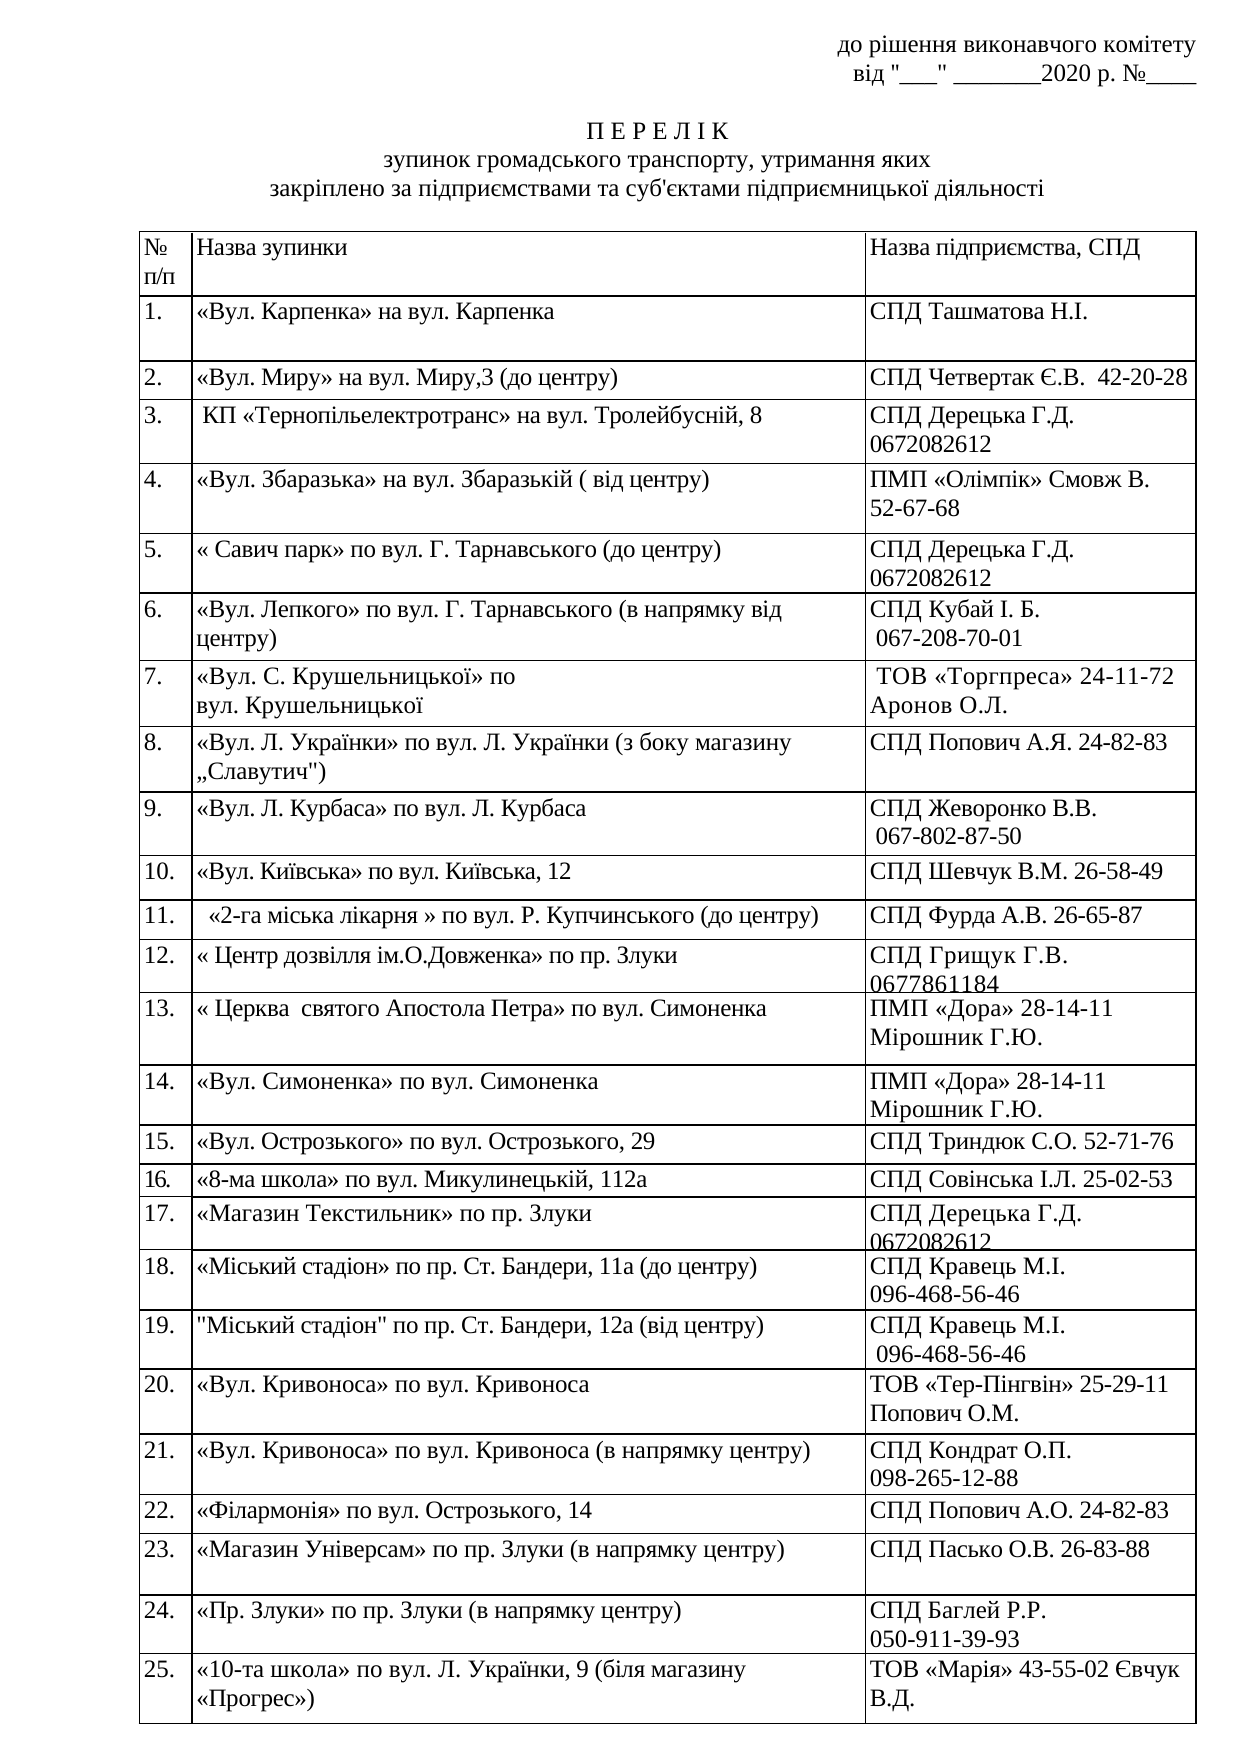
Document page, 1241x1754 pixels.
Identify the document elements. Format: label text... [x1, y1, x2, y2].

table_header Назва зупинки [193, 232, 865, 295]
table_header № п/п [140, 232, 192, 295]
text зупинок громадського транспорту, утримання яких [118, 144, 1196, 173]
table_cell «Вул. Л. Українки» по вул. Л. Українки (з боку магазину „Славутич") [193, 727, 865, 791]
table_cell 1. [140, 297, 191, 360]
table_cell «Вул. Кривоноса» по вул. Кривоноса [193, 1370, 865, 1433]
table_cell 11. [140, 901, 191, 938]
table_cell 19. [140, 1311, 191, 1368]
table_cell СПД Ташматова Н.І. 0974718104 [866, 297, 1195, 360]
text до рішення виконавчого комітету [118, 29, 1196, 58]
table_cell 23. [140, 1534, 191, 1594]
table_cell «Вул. Л. Курбаса» по вул. Л. Курбаса [193, 793, 865, 855]
table_cell 22. [140, 1495, 191, 1532]
table_cell 6. [140, 594, 191, 659]
table_cell СПД Попович А.О. 24-82-83 [866, 1495, 1195, 1532]
table_cell 7. [140, 661, 191, 726]
table_cell СПД Кравець М.І. 096-468-56-46 [866, 1251, 1195, 1309]
table_cell СПД Пасько О.В. 26-83-88 [866, 1534, 1195, 1594]
table_cell «2-га міська лікарня » по вул. Р. Купчинського (до центру) [193, 901, 865, 938]
table_cell 17. [140, 1197, 191, 1249]
table_cell « Центр дозвілля ім.О.Довженка» по пр. Злуки [193, 940, 865, 991]
table_cell 18. [140, 1250, 191, 1309]
table_cell «Вул. Київська» по вул. Київська, 12 [193, 856, 865, 899]
table_cell СПД Дерецька Г.Д. 0672082612 [866, 1198, 1195, 1249]
table_cell СПД Кравець М.І. 096-468-56-46 [866, 1311, 1195, 1368]
table_cell «Вул. Миру» на вул. Миру,3 (до центру) [193, 362, 865, 399]
table_cell «Пр. Злуки» по пр. Злуки (в напрямку центру) [193, 1596, 865, 1652]
table_cell СПД Попович А.Я. 24-82-83 [866, 727, 1195, 791]
table_cell ПМП «Дора» 28-14-11 Мірошник Г.Ю. [866, 1066, 1195, 1124]
table_cell СПД Жеворонко В.В. 067-802-87-50 [866, 793, 1195, 855]
table_cell 21. [140, 1435, 191, 1494]
table_cell СПД Фурда А.В. 26-65-87 [866, 901, 1195, 938]
table_cell 14. [140, 1066, 191, 1124]
table_cell «Вул. Острозького» по вул. Острозького, 29 [193, 1126, 865, 1163]
table_cell 25. [140, 1654, 191, 1723]
table_cell 10. [140, 856, 191, 899]
table_cell «Вул. Кривоноса» по вул. Кривоноса (в напрямку центру) [193, 1435, 865, 1494]
table_cell 13. [140, 993, 191, 1064]
table_cell «Вул. С. Крушельницької» по вул. Крушельницької [193, 661, 865, 726]
table_cell « Савич парк» по вул. Г. Тарнавського (до центру) [193, 534, 865, 592]
table_cell «Філармонія» по вул. Острозького, 14 [193, 1495, 865, 1532]
table_cell ТОВ «Торгпреса» 24-11-72 Аронов О.Л. [866, 661, 1195, 726]
table_cell 5. [140, 534, 191, 592]
table_cell «10-та школа» по вул. Л. Українки, 9 (біля магазину «Прогрес») [193, 1654, 865, 1723]
table_cell СПД Триндюк С.О. 52-71-76 [866, 1126, 1195, 1163]
table_cell «Вул. Карпенка» на вул. Карпенка [193, 297, 865, 360]
table_cell СПД Шевчук В.М. 26-58-49 [866, 856, 1195, 899]
table_cell « Церква святого Апостола Петра» по вул. Симоненка [193, 993, 865, 1064]
table_cell СПД Совінська І.Л. 25-02-53 )()-//- Савицька І [866, 1165, 1195, 1196]
table_cell ТОВ «Марія» 43-55-02 Євчук В.Д. [866, 1654, 1195, 1723]
text від ''___" _______2020 р. №____ [118, 58, 1196, 87]
text закріплено за підприємствами та суб'єктами підприємницької діяльності [118, 173, 1196, 202]
table_cell «8-ма школа» по вул. Микулинецькій, 112а [193, 1165, 865, 1196]
table_cell СПД Дерецька Г.Д. 0672082612 [866, 534, 1195, 592]
table_cell СПД Дерецька Г.Д. 0672082612 [866, 400, 1195, 463]
table_cell 24. [140, 1596, 191, 1652]
table_cell «Вул. Симоненка» по вул. Симоненка [193, 1066, 865, 1124]
table_cell ПМП «Дора» 28-14-11 Мірошник Г.Ю. [866, 993, 1195, 1064]
table_cell «Вул. Лепкого» по вул. Г. Тарнавського (в напрямку від центру) [193, 594, 865, 659]
table_cell «Міський стадіон» по пр. Ст. Бандери, 11а (до центру) [193, 1251, 865, 1309]
table_cell 20. [140, 1370, 191, 1433]
table_cell «Вул. Збаразька» на вул. Збаразькій ( від центру) [193, 464, 865, 532]
table_cell ПМП «Олімпік» Смовж В. 52-67-68 [866, 464, 1195, 532]
table_cell СПД Кубай І. Б. 067-208-70-01 [866, 594, 1195, 659]
table_cell 12. [140, 940, 191, 991]
table_cell ТОВ «Тер-Пінгвін» 25-29-11 Попович О.М. [866, 1370, 1195, 1433]
table_cell 4. [140, 464, 191, 532]
table_header Назва підприємства, СПД [866, 232, 1195, 295]
table_cell 8. [140, 727, 191, 791]
table_cell СПД Баглей Р.Р. 050-911-39-93 [866, 1596, 1195, 1652]
table_cell СПД Грищук Г.В. 0677861184 [866, 940, 1195, 991]
table_cell 16. [140, 1165, 191, 1196]
table_cell КП «Тернопільелектротранс» на вул. Тролейбусній, 8 [193, 400, 865, 463]
text П Е Р Е Л І К [118, 116, 1196, 144]
table_cell «Магазин Текстильник» по пр. Злуки [193, 1198, 865, 1249]
table_cell 9. [140, 793, 191, 855]
table_cell 15. [140, 1126, 191, 1163]
table_cell СПД Кондрат О.П. 098-265-12-88 [866, 1435, 1195, 1494]
table_cell "Міський стадіон" по пр. Ст. Бандери, 12а (від центру) [193, 1311, 865, 1368]
table_cell 3. [140, 400, 191, 463]
table_cell 2. [140, 362, 191, 399]
table_cell СПД Четвертак Є.В. 42-20-28 [866, 362, 1195, 399]
table_cell «Магазин Універсам» по пр. Злуки (в напрямку центру) [193, 1534, 865, 1594]
